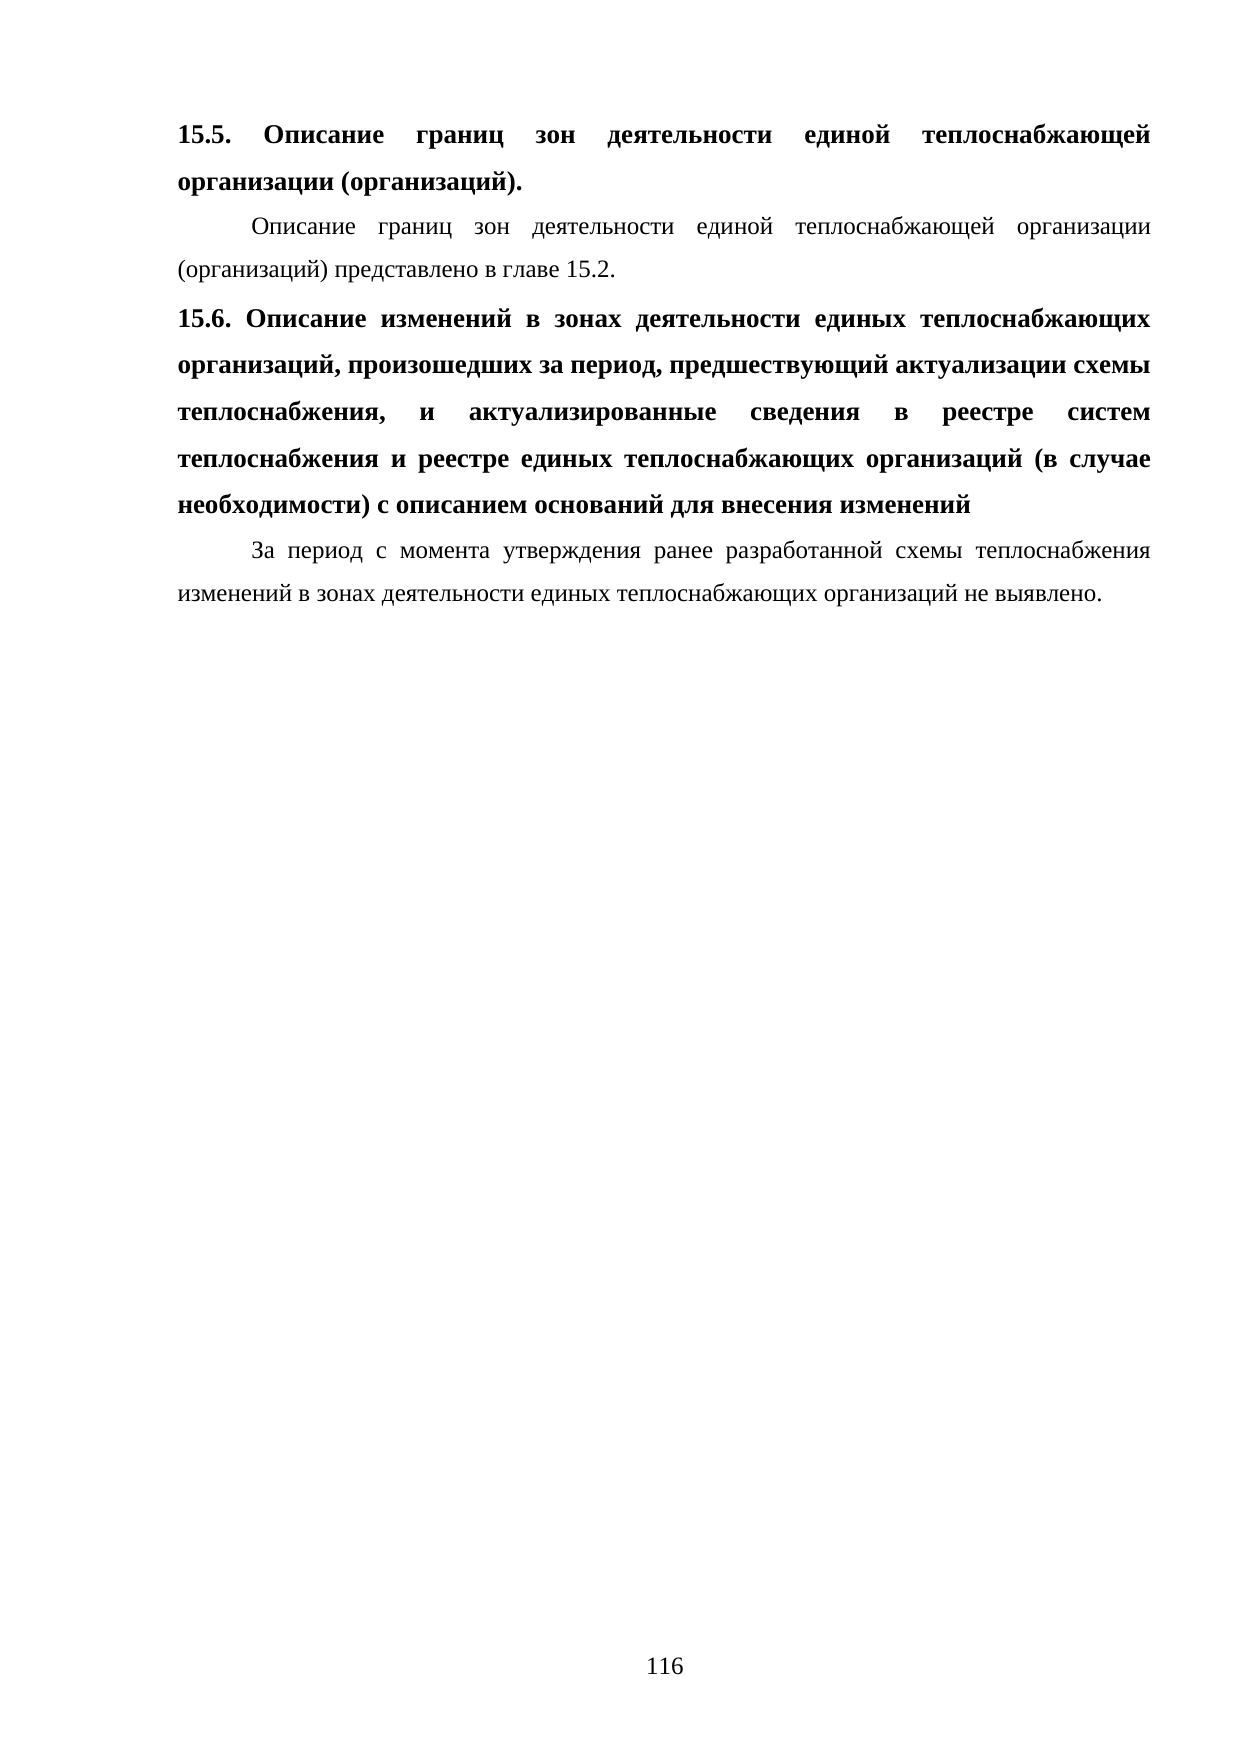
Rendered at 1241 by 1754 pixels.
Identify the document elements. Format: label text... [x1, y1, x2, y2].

subtitle 15.5. Описание границ зон деятельности единой теплоснабжающей организации (организаций). [177, 118, 1152, 196]
subtitle 15.6. Описание изменений в зонах деятельности единых теплоснабжающих организаций, произошедших за период, предшествующий актуализации схемы теплоснабжения, и актуализированные сведения в реестре систем теплоснабжения и реестре единых теплоснабжающих организаций (в случае необходимости) с описанием оснований для внесения изменений [177, 302, 1152, 520]
text Описание границ зон деятельности единой теплоснабжающей организации (организаций) представлено в главе 15.2. [177, 211, 1152, 283]
text За период с момента утверждения ранее разработанной схемы теплоснабжения изменений в зонах деятельности единых теплоснабжающих организаций не выявлено. [177, 535, 1152, 607]
